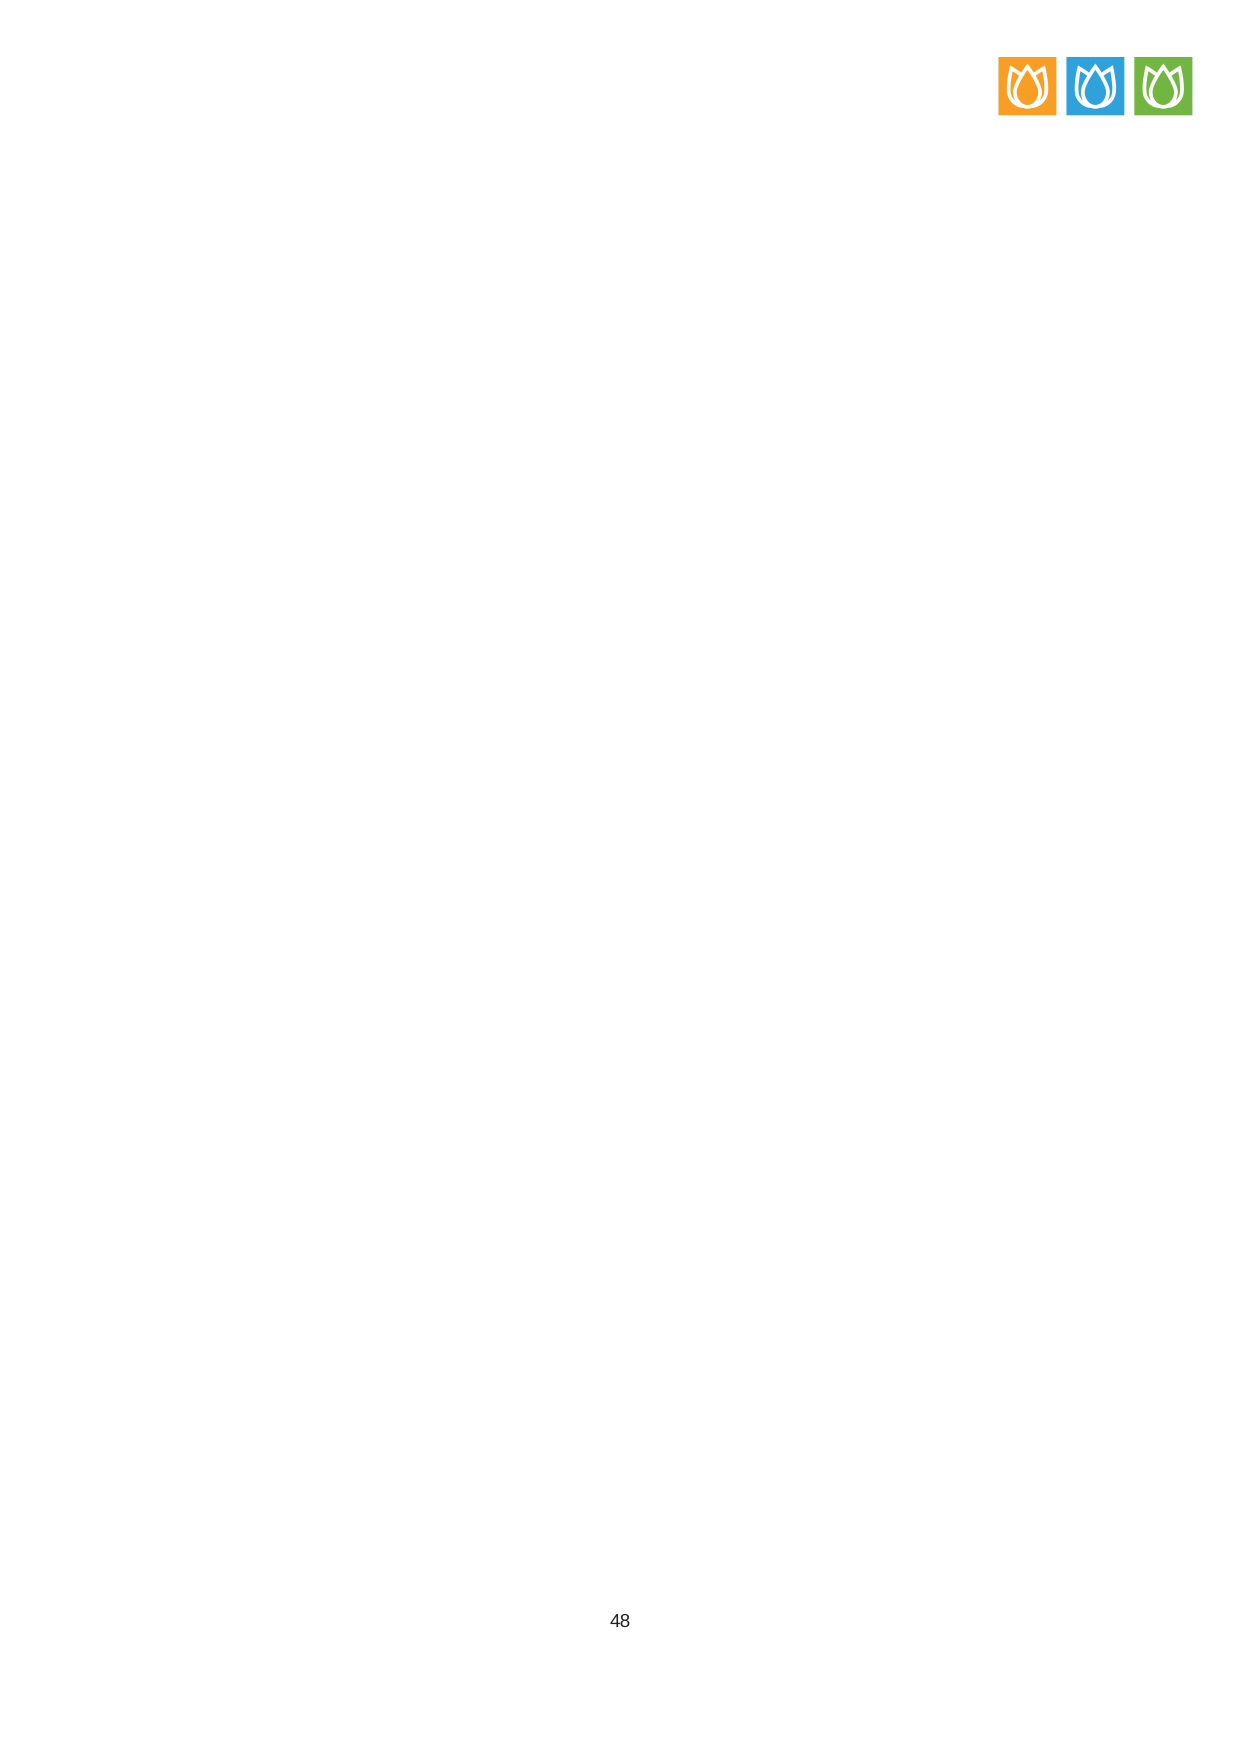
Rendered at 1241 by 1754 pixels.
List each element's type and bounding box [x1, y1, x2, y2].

picture [998, 57, 1193, 116]
